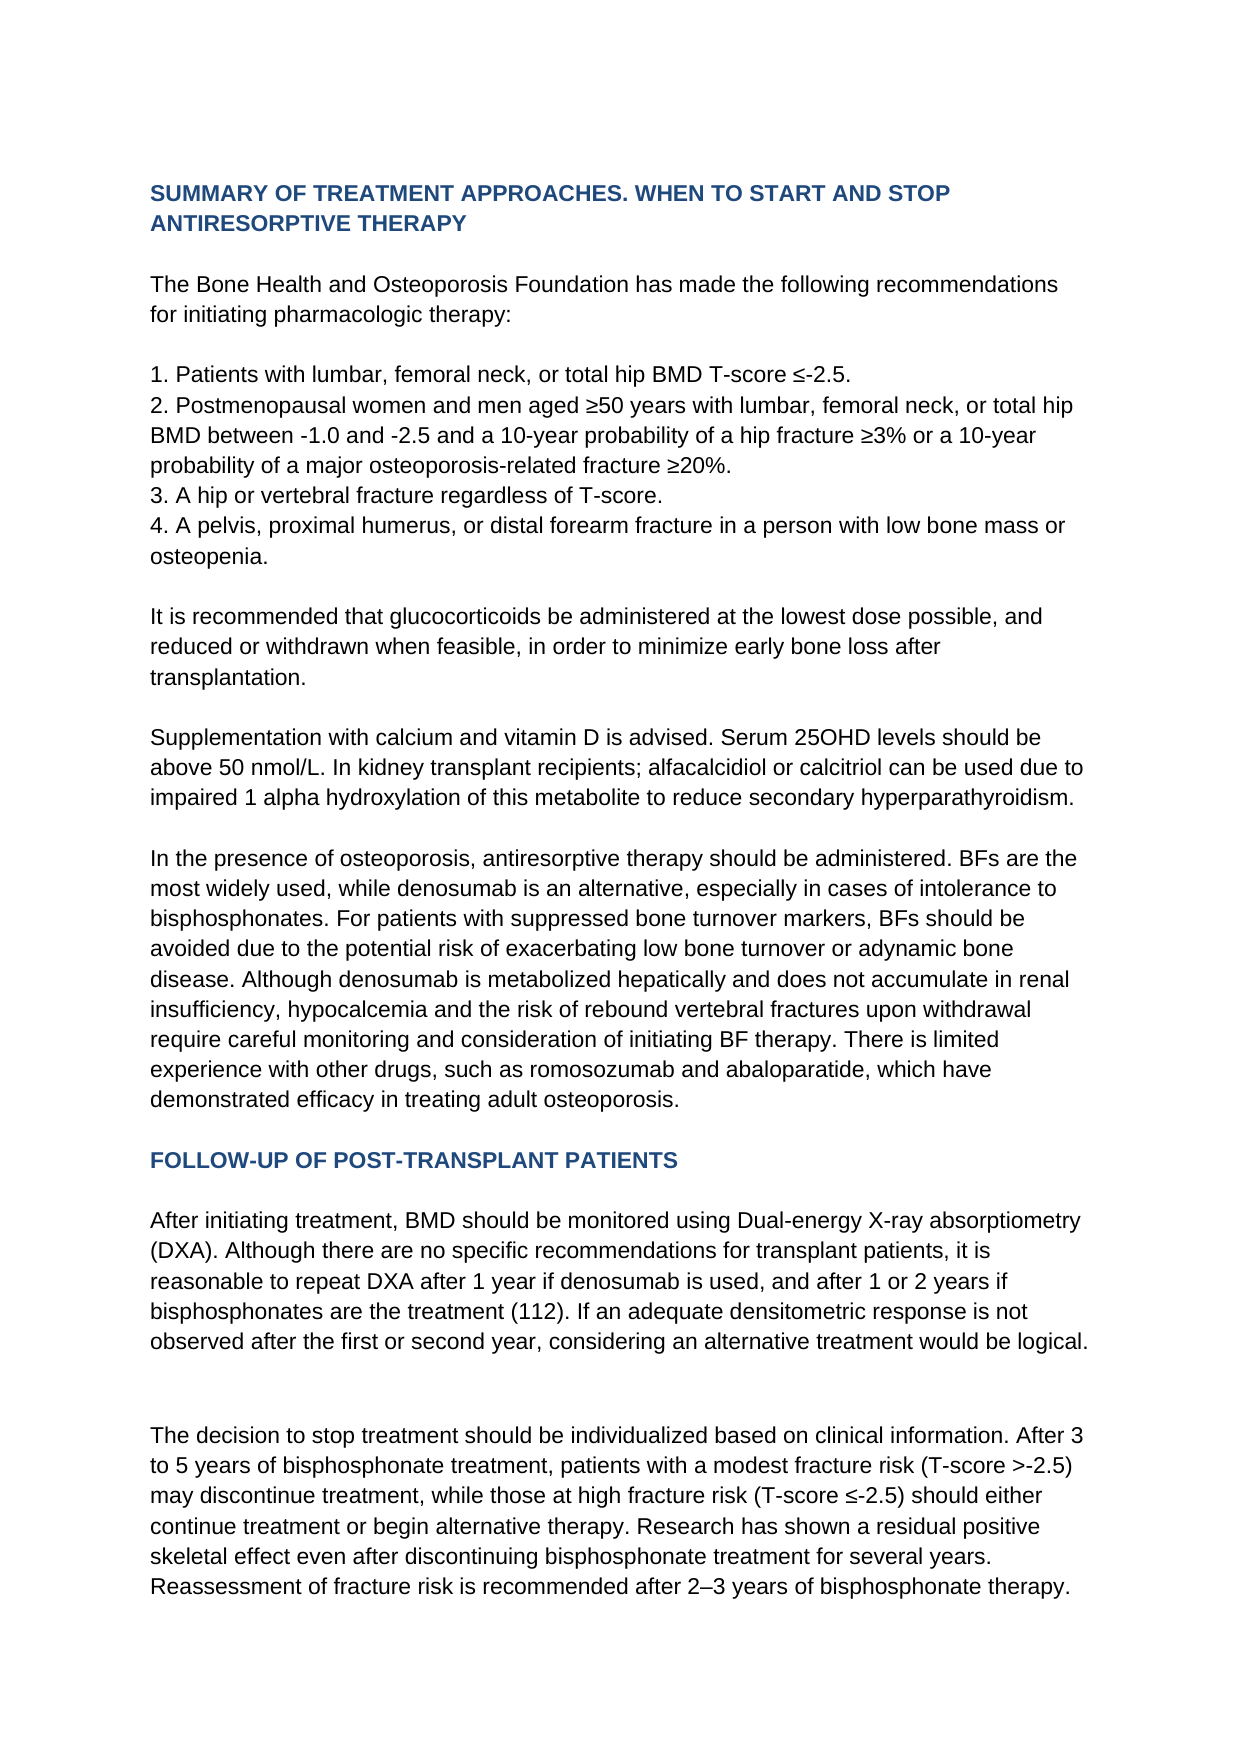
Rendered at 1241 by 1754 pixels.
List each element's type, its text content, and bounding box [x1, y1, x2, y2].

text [150, 1422, 1090, 1599]
text 3. A hip or vertebral fracture regardless of T-score. [150, 482, 1090, 509]
text It is recommended that glucocorticoids be administered at the lowest dose possible, and reduced or withdrawn when feasible, in order to minimize early bone loss after transplantation. [150, 603, 1090, 690]
text FOLLOW-UP OF POST-TRANSPLANT PATIENTS [150, 1147, 1090, 1173]
text 4. A pelvis, proximal humerus, or distal forearm fracture in a person with low bone mass or osteopenia. [150, 512, 1090, 569]
text Supplementation with calcium and vitamin D is advised. Serum 25OHD levels should be above 50 nmol/L. In kidney transplant recipients; alfacalcidiol or calcitriol can be used due to impaired 1 alpha hydroxylation of this metabolite to reduce secondary hyperparathyroidism. [150, 724, 1090, 811]
text In the presence of osteoporosis, antiresorptive therapy should be administered. BFs are the most widely used, while denosumab is an alternative, especially in cases of intolerance to bisphosphonates. For patients with suppressed bone turnover markers, BFs should be avoided due to the potential risk of exacerbating low bone turnover or adynamic bone disease. Although denosumab is metabolized hepatically and does not accumulate in renal insufficiency, hypocalcemia and the risk of rebound vertebral fractures upon withdrawal require careful monitoring and consideration of initiating BF therapy. There is limited experience with other drugs, such as romosozumab and abaloparatide, which have demonstrated efficacy in treating adult osteoporosis. [150, 845, 1090, 1113]
text SUMMARY OF TREATMENT APPROACHES. WHEN TO START AND STOP ANTIRESORPTIVE THERAPY [150, 180, 1090, 237]
text After initiating treatment, BMD should be monitored using Dual-energy X-ray absorptiometry (DXA). Although there are no specific recommendations for transplant patients, it is reasonable to repeat DXA after 1 year if denosumab is used, and after 1 or 2 years if bisphosphonates are the treatment (112). If an adequate densitometric response is not observed after the first or second year, considering an alternative treatment would be logical. [150, 1207, 1090, 1387]
text 2. Postmenopausal women and men aged ≥50 years with lumbar, femoral neck, or total hip BMD between -1.0 and -2.5 and a 10-year probability of a hip fracture ≥3% or a 10-year probability of a major osteoporosis-related fracture ≥20%. [150, 392, 1090, 478]
text 1. Patients with lumbar, femoral neck, or total hip BMD T-score ≤-2.5. [150, 361, 1090, 388]
text The Bone Health and Osteoporosis Foundation has made the following recommendations for initiating pharmacologic therapy: [150, 271, 1090, 327]
